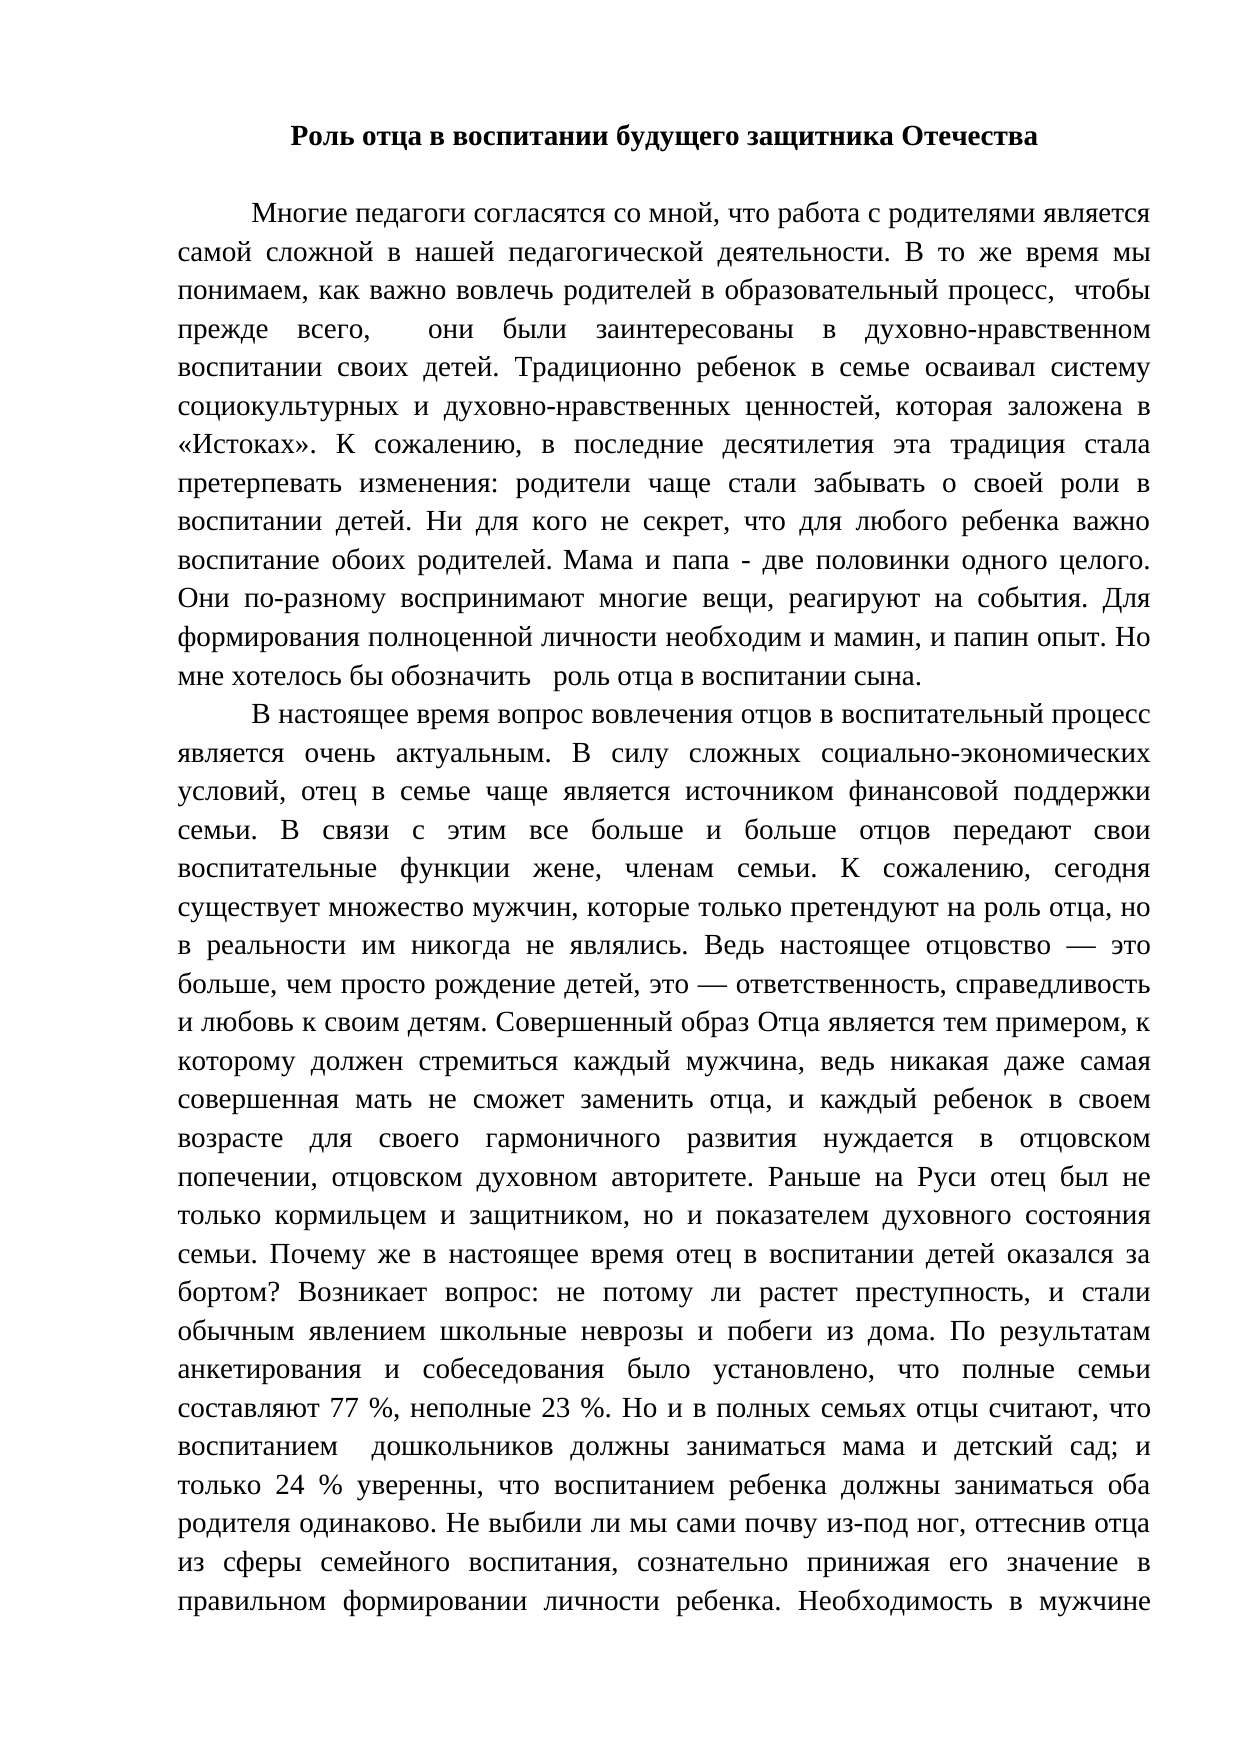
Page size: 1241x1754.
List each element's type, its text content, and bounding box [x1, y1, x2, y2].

text Многие педагоги согласятся со мной, что работа с родителями является самой сложной в нашей педагогической деятельности. В то же время мы понимаем, как важно вовлечь родителей в образовательный процесс, чтобы прежде всего, они были заинтересованы в духовно-нравственном воспитании своих детей. Традиционно ребенок в семье осваивал систему социокультурных и духовно-нравственных ценностей, которая заложена в «Истоках». К сожалению, в последние десятилетия эта традиция стала претерпевать изменения: родители чаще стали забывать о своей роли в воспитании детей. Ни для кого не секрет, что для любого ребенка важно воспитание обоих родителей. Мама и папа - две половинки одного целого. Они по-разному воспринимают многие вещи, реагируют на события. Для формирования полноценной личности необходим и мамин, и папин опыт. Но мне хотелось бы обозначить роль отца в воспитании сына. [177, 195, 1152, 691]
text Роль отца в воспитании будущего защитника Отечества [177, 118, 1152, 152]
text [177, 696, 1152, 1616]
